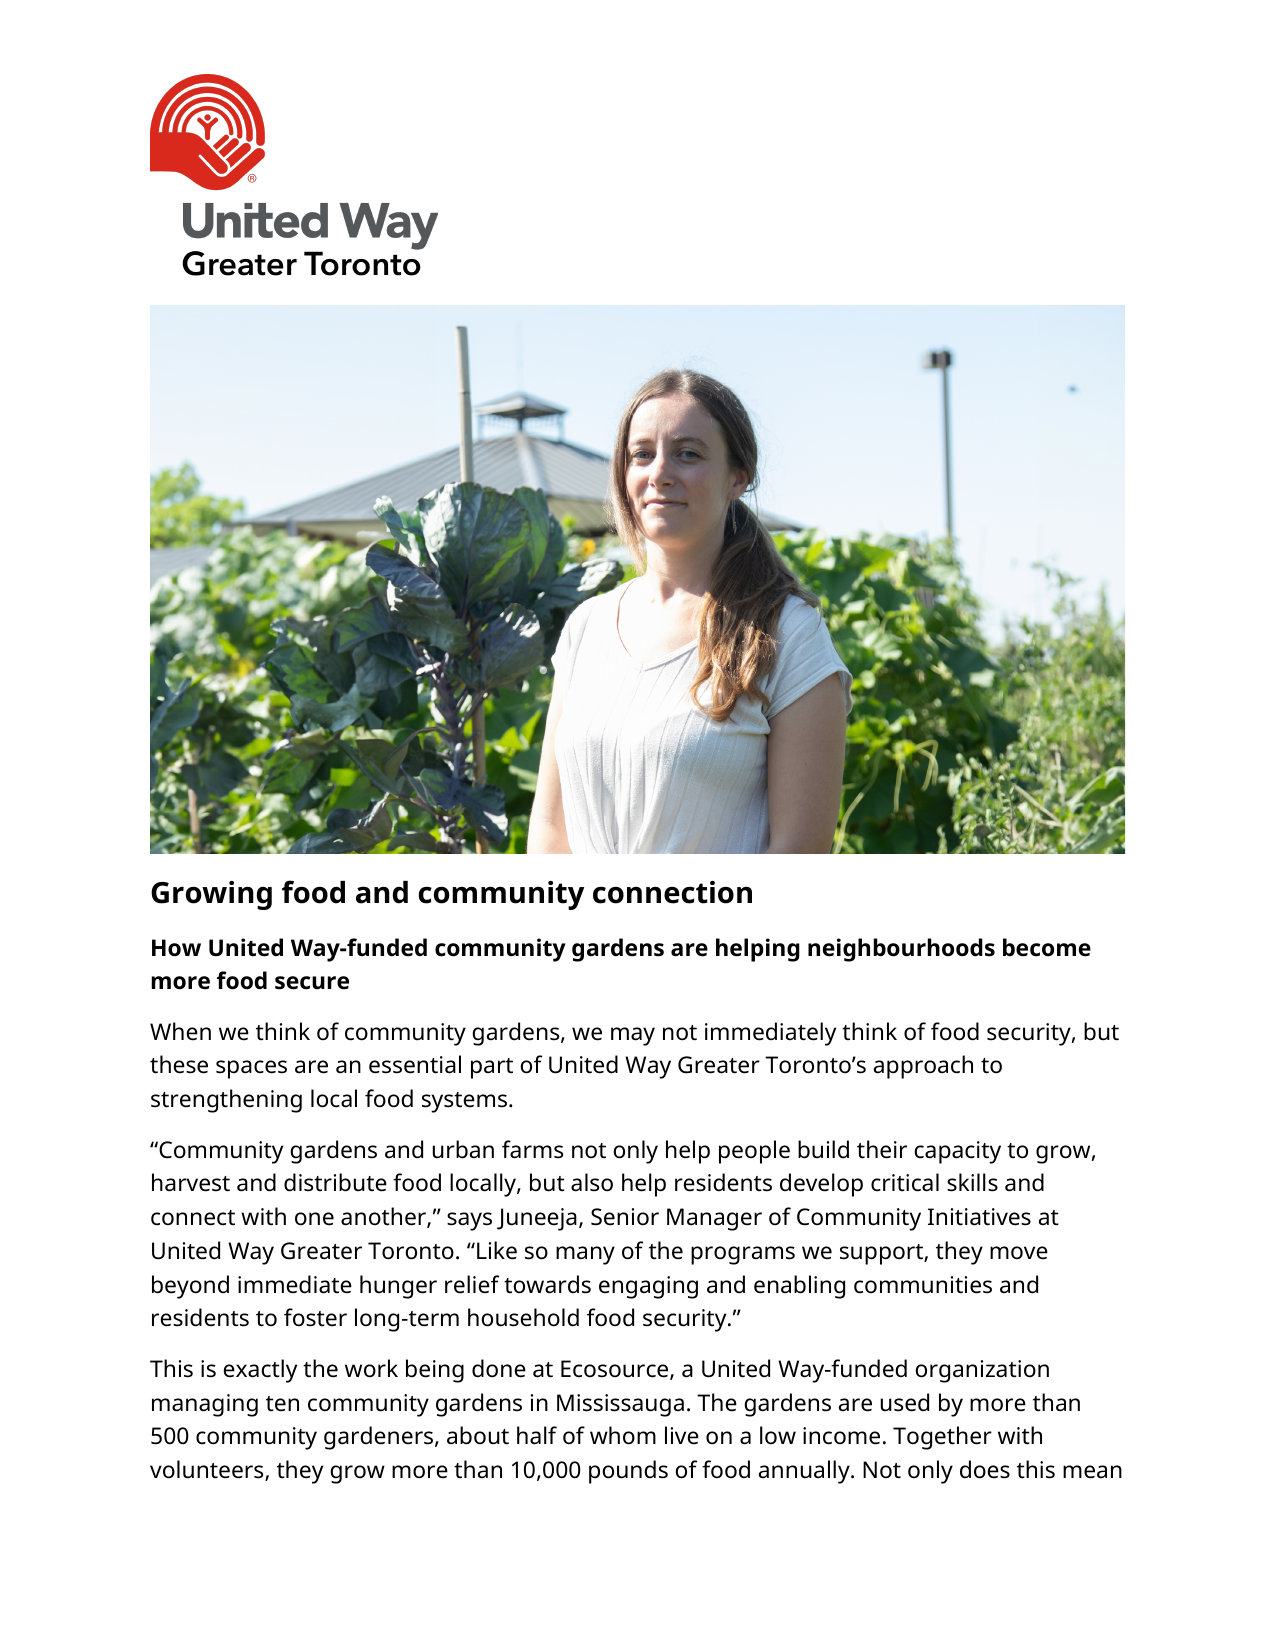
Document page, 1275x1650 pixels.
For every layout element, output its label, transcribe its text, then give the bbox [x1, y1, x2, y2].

picture [150, 73, 439, 277]
text How United Way-funded community gardens are helping neighbourhoods become more food secure [150, 932, 1125, 997]
text “Community gardens and urban farms not only help people build their capacity to grow, harvest and distribute food locally, but also help residents develop critical skills and connect with one another,” says Juneeja, Senior Manager of Community Initiatives at United Way Greater Toronto. “Like so many of the programs we support, they move beyond immediate hunger relief towards engaging and enabling communities and residents to foster long-term household food security.” [150, 1134, 1125, 1334]
text Growing food and community connection [150, 872, 1125, 912]
text When we think of community gardens, we may not immediately think of food security, but these spaces are an essential part of United Way Greater Toronto’s approach to strengthening local food systems. [150, 1016, 1125, 1114]
picture [150, 305, 1125, 854]
